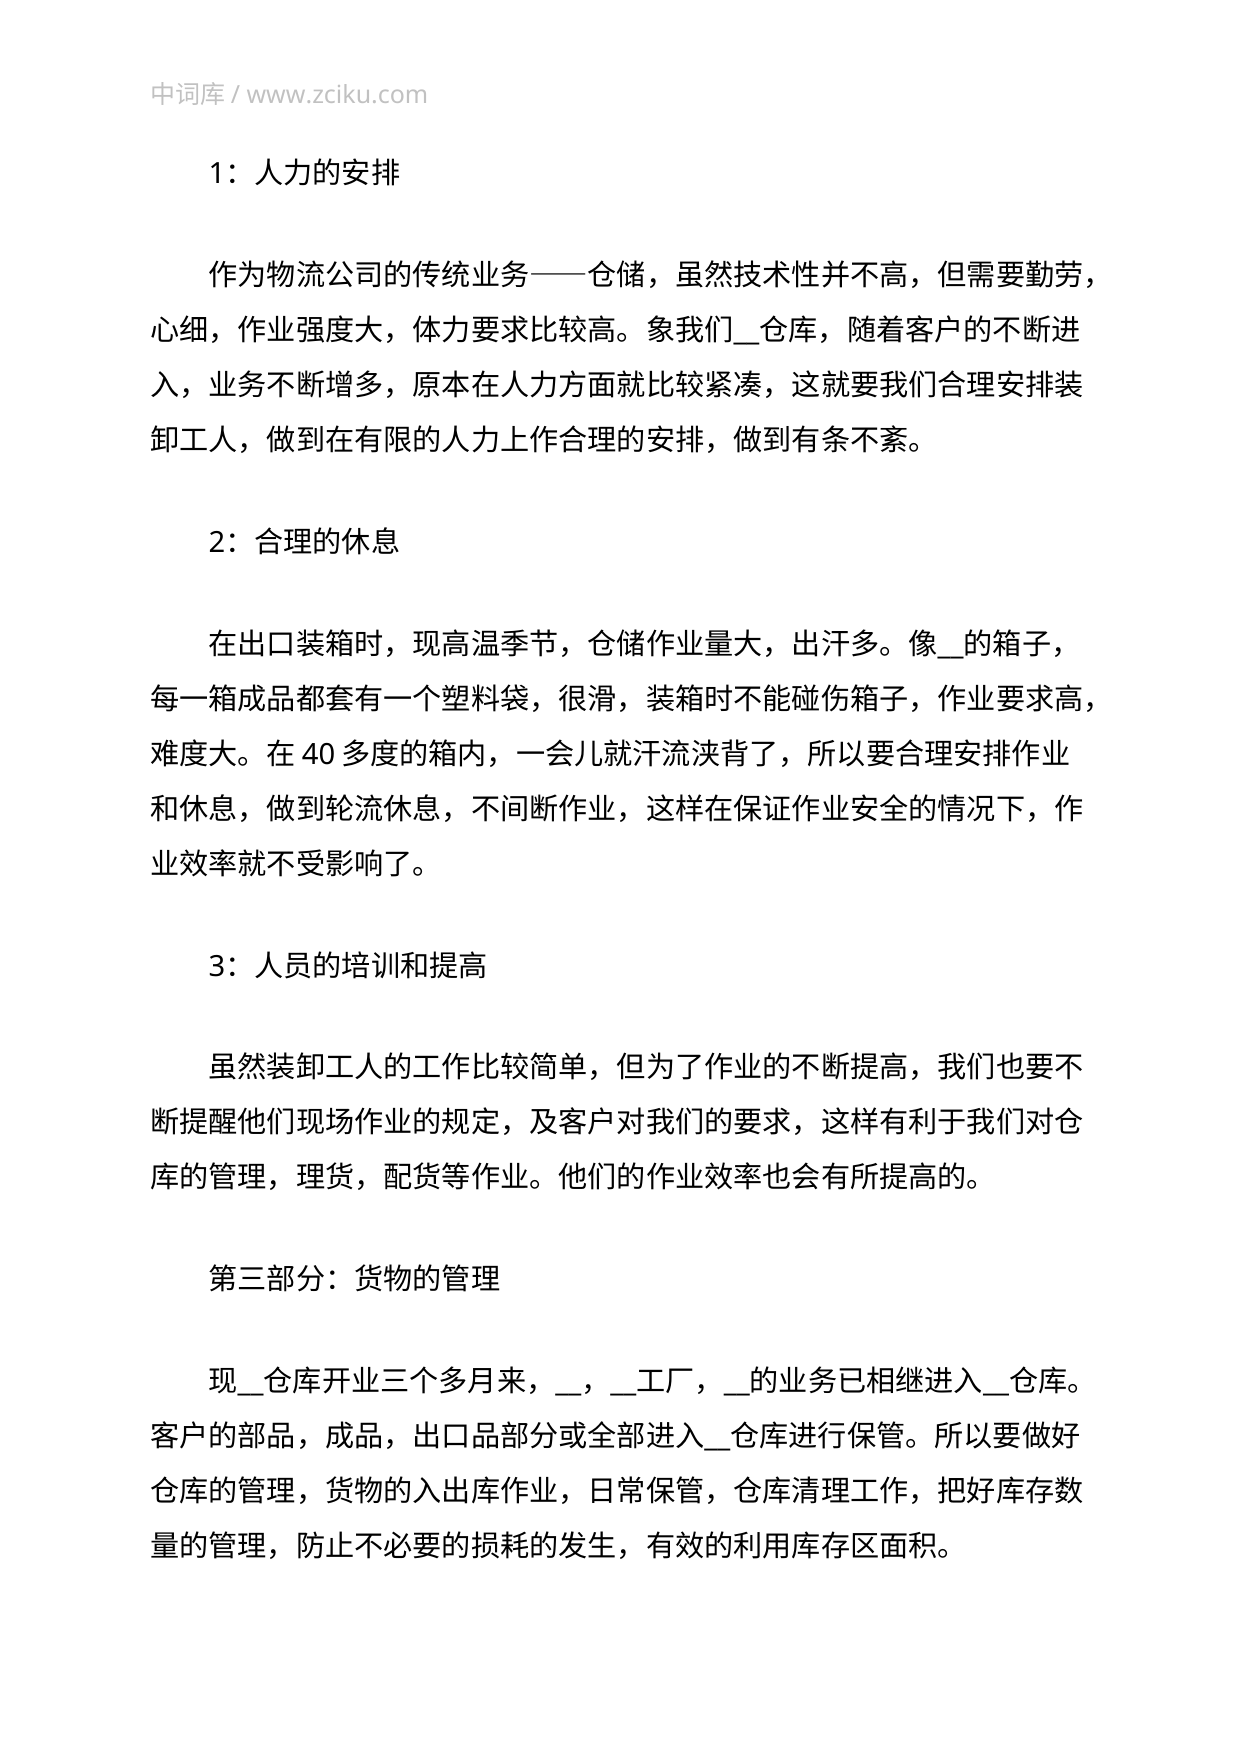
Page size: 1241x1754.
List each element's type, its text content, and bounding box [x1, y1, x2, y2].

text 2：合理的休息 [150, 518, 1090, 561]
text 第三部分：货物的管理 [150, 1256, 1090, 1298]
text 虽然装卸工人的工作比较简单，但为了作业的不断提高，我们也要不断提醒他们现场作业的规定，及客户对我们的要求，这样有利于我们对仓库的管理，理货，配货等作业。他们的作业效率也会有所提高的。 [150, 1044, 1090, 1196]
text 现__仓库开业三个多月来，__，__工厂，__的业务已相继进入__仓库。客户的部品，成品，出口品部分或全部进入__仓库进行保管。所以要做好仓库的管理，货物的入出库作业，日常保管，仓库清理工作，把好库存数量的管理，防止不必要的损耗的发生，有效的利用库存区面积。 [150, 1357, 1090, 1564]
text 在出口装箱时，现高温季节，仓储作业量大，出汗多。像__的箱子，每一箱成品都套有一个塑料袋，很滑，装箱时不能碰伤箱子，作业要求高，难度大。在40多度的箱内，一会儿就汗流浃背了，所以要合理安排作业和休息，做到轮流休息，不间断作业，这样在保证作业安全的情况下，作业效率就不受影响了。 [150, 621, 1090, 883]
text 作为物流公司的传统业务——仓储，虽然技术性并不高，但需要勤劳，心细，作业强度大，体力要求比较高。象我们__仓库，随着客户的不断进入，业务不断增多，原本在人力方面就比较紧凑，这就要我们合理安排装卸工人，做到在有限的人力上作合理的安排，做到有条不紊。 [150, 252, 1090, 459]
text 1：人力的安排 [150, 150, 1090, 192]
text 3：人员的培训和提高 [150, 942, 1090, 984]
